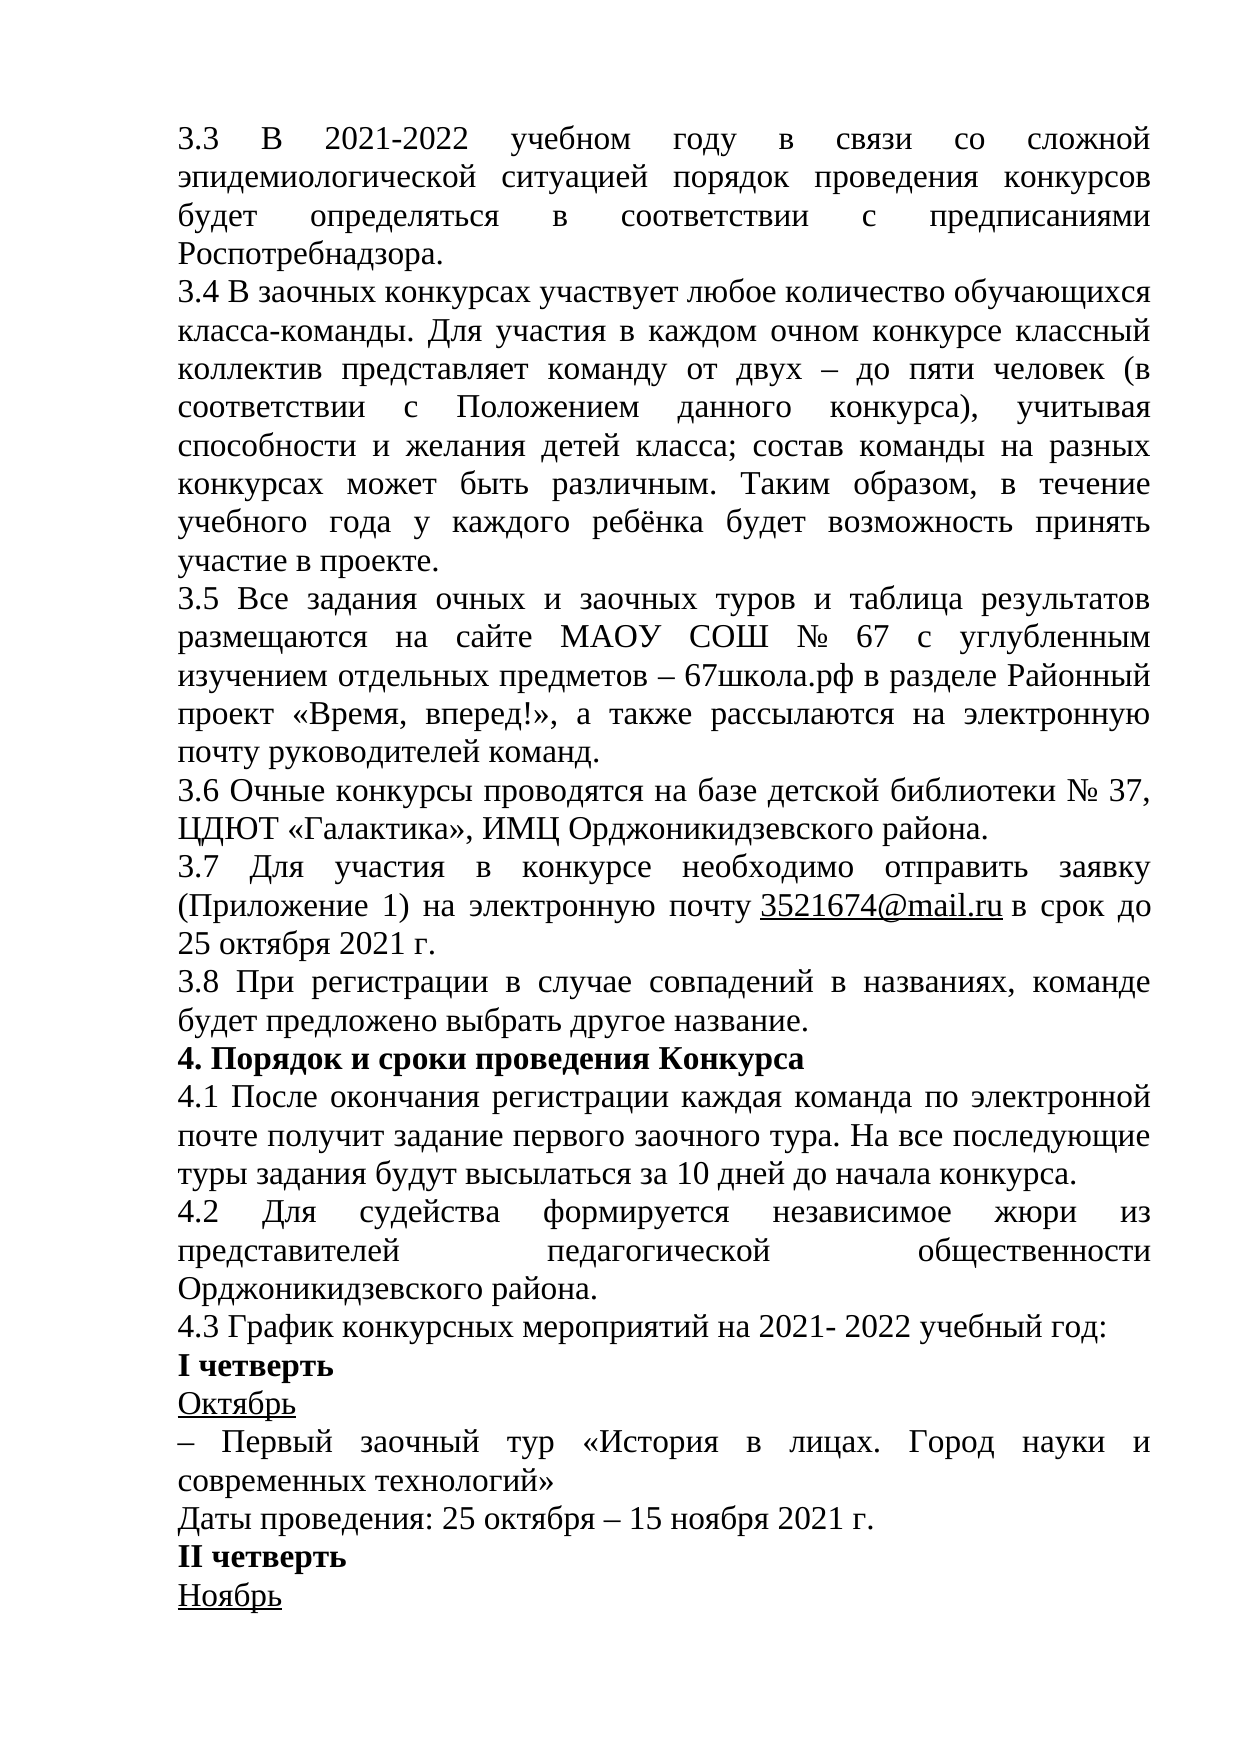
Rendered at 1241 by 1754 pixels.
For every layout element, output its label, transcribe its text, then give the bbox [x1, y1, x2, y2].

text Ноябрь [177, 1575, 1152, 1613]
text Даты проведения: 25 октября – 15 ноября 2021 г. [177, 1498, 1152, 1536]
text II четверть [177, 1536, 1152, 1575]
text 3.6 Очные конкурсы проводятся на базе детской библиотеки № 37, ЦДЮТ «Галактика», ИМЦ Орджоникидзевского района. [177, 770, 1152, 846]
text 4. Порядок и сроки проведения Конкурса [177, 1038, 1152, 1076]
text 4.1 После окончания регистрации каждая команда по электронной почте получит задание первого заочного тура. На все последующие туры задания будут высылаться за 10 дней до начала конкурса. [177, 1076, 1152, 1191]
text 3.3 В 2021-2022 учебном году в связи со сложной эпидемиологической ситуацией порядок проведения конкурсов будет определяться в соответствии с предписаниями Роспотребнадзора. [177, 118, 1152, 271]
text 3.7 Для участия в конкурсе необходимо отправить заявку (Приложение 1) на электронную почту 3521674@mail.ru в срок до 25 октября 2021 г. [177, 846, 1152, 961]
text 4.3 График конкурсных мероприятий на 2021- 2022 учебный год: [177, 1306, 1152, 1345]
text I четверть [177, 1345, 1152, 1383]
text 4.2 Для судейства формируется независимое жюри из представителей педагогической общественности Орджоникидзевского района. [177, 1191, 1152, 1306]
text 3.8 При регистрации в случае совпадений в названиях, команде будет предложено выбрать другое название. [177, 961, 1152, 1038]
text 3.5 Все задания очных и заочных туров и таблица результатов размещаются на сайте МАОУ СОШ № 67 с углубленным изучением отдельных предметов – 67школа.рф в разделе Районный проект «Время, вперед!», а также рассылаются на электронную почту руководителей команд. [177, 578, 1152, 770]
text – Первый заочный тур «История в лицах. Город науки и современных технологий» [177, 1421, 1152, 1498]
text Октябрь [177, 1383, 1152, 1421]
text 3.4 В заочных конкурсах участвует любое количество обучающихся класса-команды. Для участия в каждом очном конкурсе классный коллектив представляет команду от двух – до пяти человек (в соответствии с Положением данного конкурса), учитывая способности и желания детей класса; состав команды на разных конкурсах может быть различным. Таким образом, в течение учебного года у каждого ребёнка будет возможность принять участие в проекте. [177, 271, 1152, 578]
